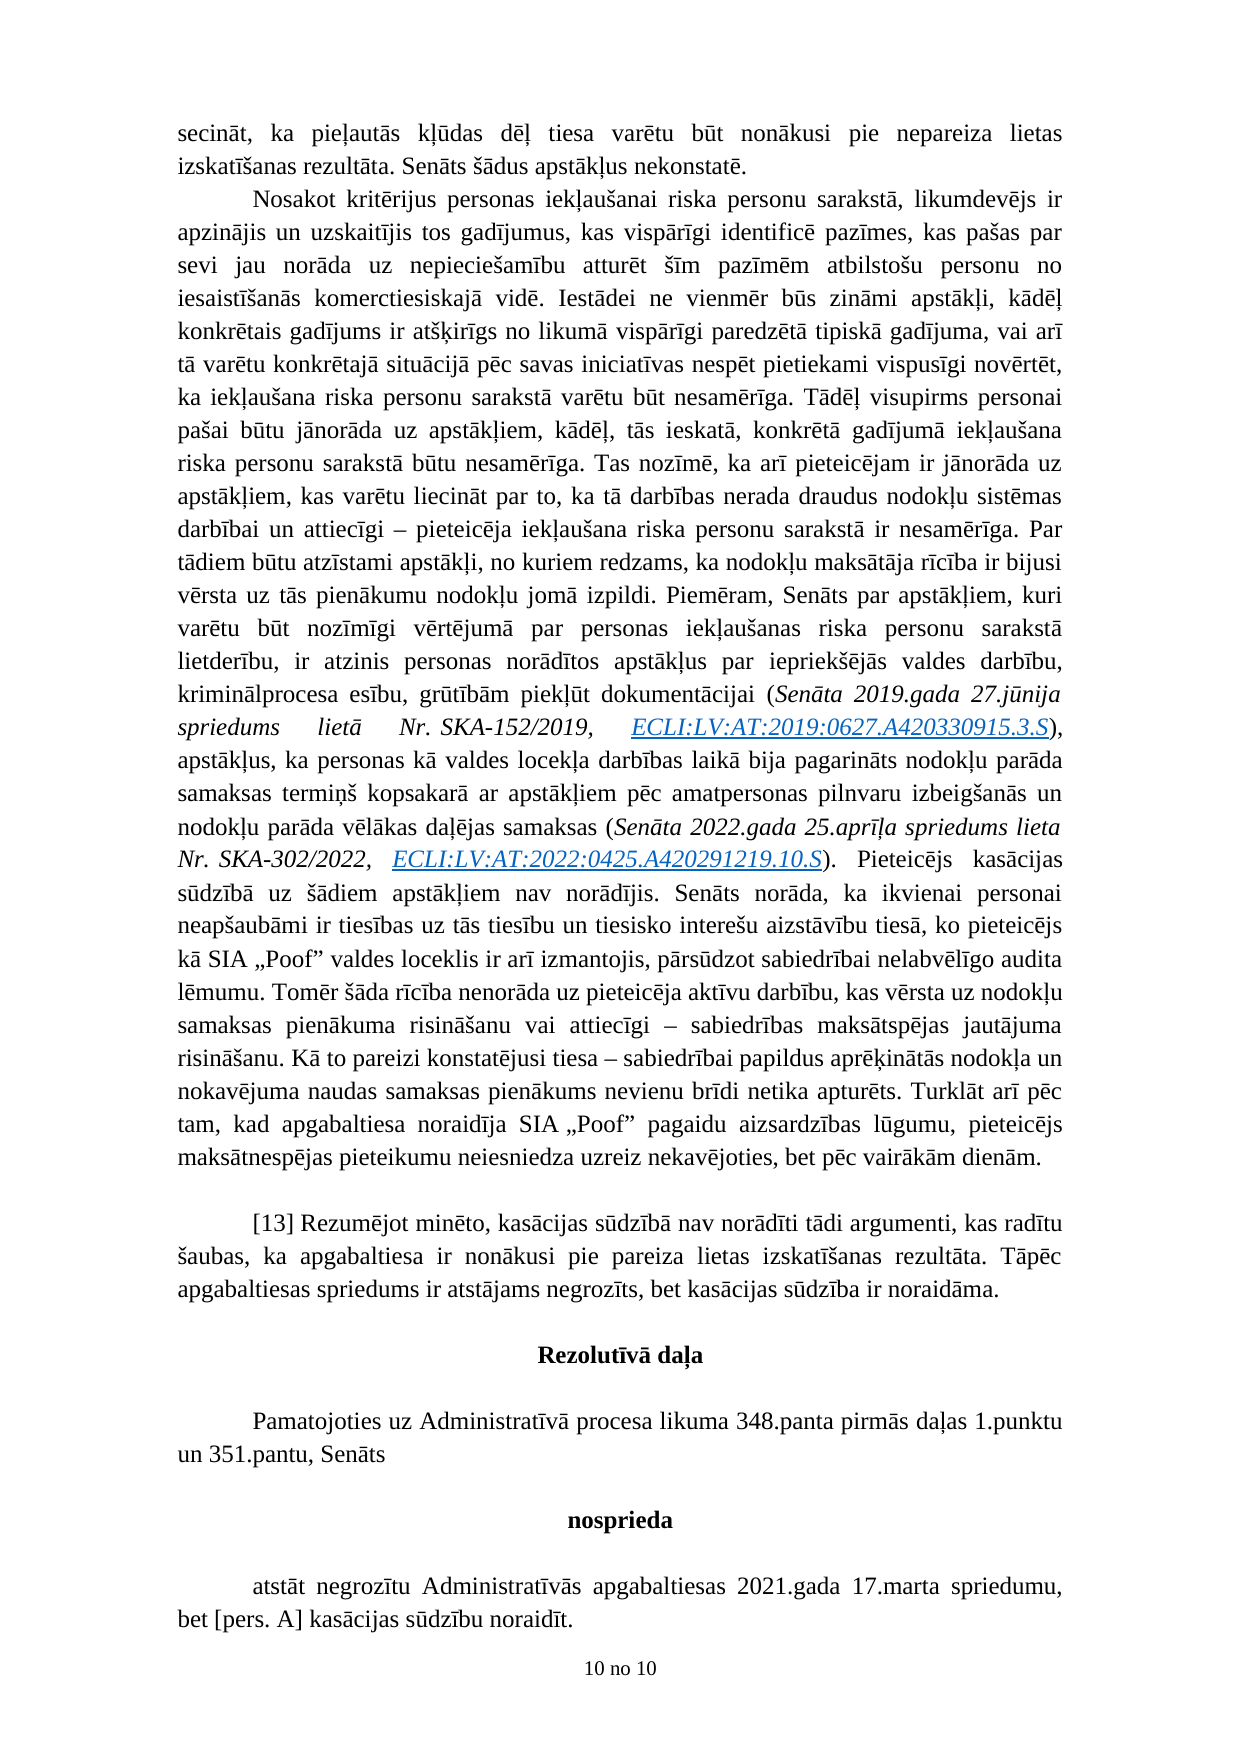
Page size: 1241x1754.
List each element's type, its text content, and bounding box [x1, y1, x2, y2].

text atstāt negrozītu Administratīvās apgabaltiesas 2021.gada 17.marta spriedumu, bet [pers. A] kasācijas sūdzību noraidīt. [177, 1571, 1063, 1633]
text Pamatojoties uz Administratīvā procesa likuma 348.panta pirmās daļas 1.punktu un 351.pantu, Senāts [177, 1406, 1063, 1468]
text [177, 118, 1063, 180]
text nosprieda [177, 1505, 1063, 1534]
text Nosakot kritērijus personas iekļaušanai riska personu sarakstā, likumdevējs ir apzinājis un uzskaitījis tos gadījumus, kas vispārīgi identificē pazīmes, kas pašas par sevi jau norāda uz nepieciešamību atturēt šīm pazīmēm atbilstošu personu no iesaistīšanās komerctiesiskajā vidē. Iestādei ne vienmēr būs zināmi apstākļi, kādēļ konkrētais gadījums ir atšķirīgs no likumā vispārīgi paredzētā tipiskā gadījuma, vai arī tā varētu konkrētajā situācijā pēc savas iniciatīvas nespēt pietiekami vispusīgi novērtēt, ka iekļaušana riska personu sarakstā varētu būt nesamērīga. Tādēļ visupirms personai pašai būtu jānorāda uz apstākļiem, kādēļ, tās ieskatā, konkrētā gadījumā iekļaušana riska personu sarakstā būtu nesamērīga. Tas nozīmē, ka arī pieteicējam ir jānorāda uz apstākļiem, kas varētu liecināt par to, ka tā darbības nerada draudus nodokļu sistēmas darbībai un attiecīgi – pieteicēja iekļaušana riska personu sarakstā ir nesamērīga. Par tādiem būtu atzīstami apstākļi, no kuriem redzams, ka nodokļu maksātāja rīcība ir bijusi vērsta uz tās pienākumu nodokļu jomā izpildi. Piemēram, Senāts par apstākļiem, kuri varētu būt nozīmīgi vērtējumā par personas iekļaušanas riska personu sarakstā lietderību, ir atzinis personas norādītos apstākļus par iepriekšējās valdes darbību, kriminālprocesa esību, grūtībām piekļūt dokumentācijai (Senāta 2019.gada 27.jūnija spriedums lietā Nr. SKA-152/2019, ECLI:LV:AT:2019:0627.A420330915.3.S), apstākļus, ka personas kā valdes locekļa darbības laikā bija pagarināts nodokļu parāda samaksas termiņš kopsakarā ar apstākļiem pēc amatpersonas pilnvaru izbeigšanās un nodokļu parāda vēlākas daļējas samaksas (Senāta 2022.gada 25.aprīļa spriedums lieta Nr. SKA-302/2022, ECLI:LV:AT:2022:0425.A420291219.10.S). Pieteicējs kasācijas sūdzībā uz šādiem apstākļiem nav norādījis. Senāts norāda, ka ikvienai personai neapšaubāmi ir tiesības uz tās tiesību un tiesisko interešu aizstāvību tiesā, ko pieteicējs kā SIA „Poof” valdes loceklis ir arī izmantojis, pārsūdzot sabiedrībai nelabvēlīgo audita lēmumu. Tomēr šāda rīcība nenorāda uz pieteicēja aktīvu darbību, kas vērsta uz nodokļu samaksas pienākuma risināšanu vai attiecīgi – sabiedrības maksātspējas jautājuma risināšanu. Kā to pareizi konstatējusi tiesa – sabiedrībai papildus aprēķinātās nodokļa un nokavējuma naudas samaksas pienākums nevienu brīdi netika apturēts. Turklāt arī pēc tam, kad apgabaltiesa noraidīja SIA „Poof” pagaidu aizsardzības lūgumu, pieteicējs maksātnespējas pieteikumu neiesniedza uzreiz nekavējoties, bet pēc vairākām dienām. [177, 184, 1063, 1171]
text [13] Rezumējot minēto, kasācijas sūdzībā nav norādīti tādi argumenti, kas radītu šaubas, ka apgabaltiesa ir nonākusi pie pareiza lietas izskatīšanas rezultāta. Tāpēc apgabaltiesas spriedums ir atstājams negrozīts, bet kasācijas sūdzība ir noraidāma. [177, 1208, 1063, 1303]
text Rezolutīvā daļa [177, 1340, 1063, 1369]
